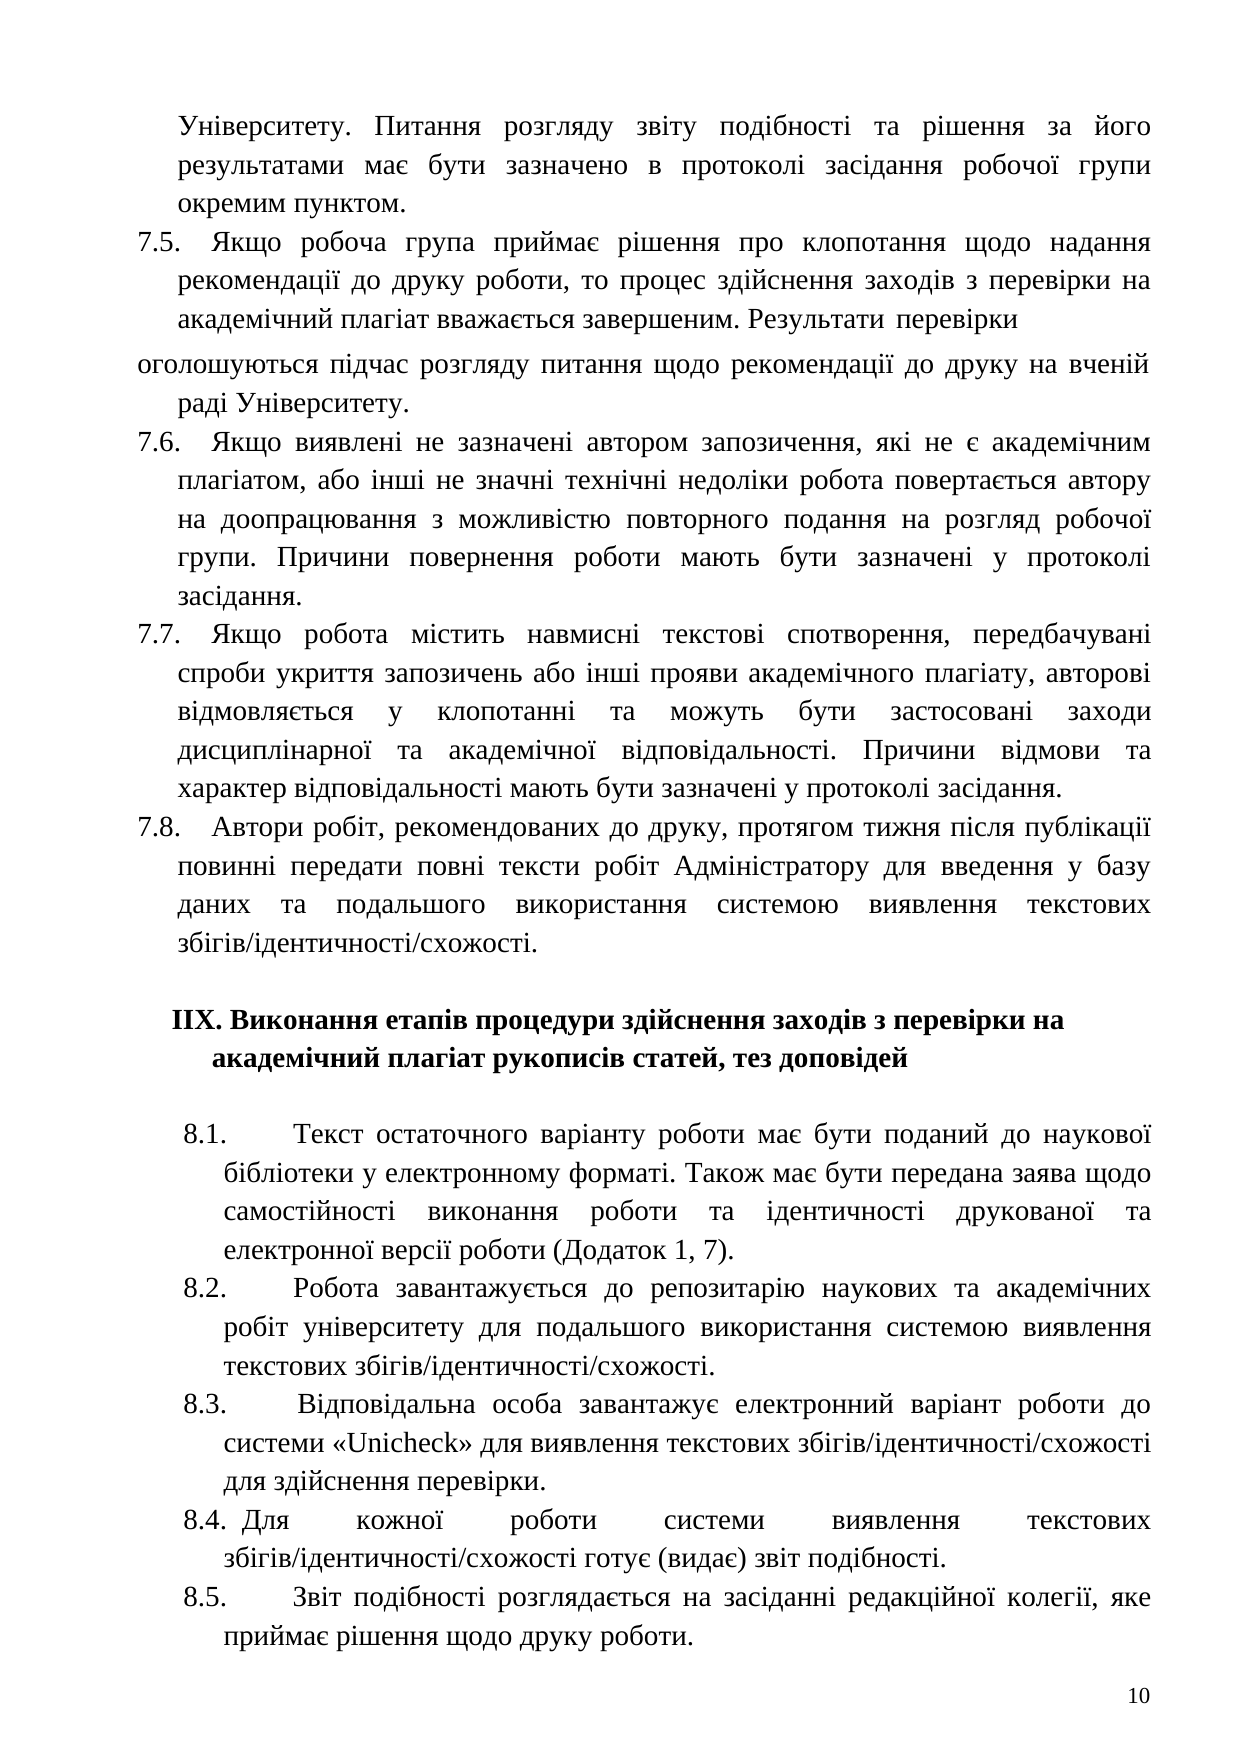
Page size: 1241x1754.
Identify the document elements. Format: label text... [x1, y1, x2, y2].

list Якщо робоча група приймає рішення про клопотання щодо надання рекомендації до друку роботи, то процес здійснення заходів з перевірки на академічний плагіат вважається завершеним. Результати перевірки [137, 224, 1152, 334]
list Звіт подібності розглядається на засіданні редакційної колегії, яке приймає рішення щодо друку роботи. [183, 1579, 1152, 1651]
list Якщо виявлені не зазначені автором запозичення, які не є академічним плагіатом, або інші не значні технічні недоліки робота повертається автору на доопрацювання з можливістю повторного подання на розгляд робочої групи. Причини повернення роботи мають бути зазначені у протоколі засідання. [137, 424, 1152, 611]
list Для кожної роботи системи виявлення текстових збігів/ідентичності/схожості готує (видає) звіт подібності. [183, 1502, 1152, 1574]
list Текст остаточного варіанту роботи має бути поданий до наукової бібліотеки у електронному форматі. Також має бути передана заява щодо самостійності виконання роботи та ідентичності друкованої та електронної версії роботи (Додаток 1, 7). [183, 1116, 1152, 1266]
subtitle ІІХ. Виконання етапів процедури здійснення заходів з перевірки на академічний плагіат рукописів статей, тез доповідей [171, 1002, 1156, 1074]
list Автори робіт, рекомендованих до друку, протягом тижня після публікації повинні передати повні тексти робіт Адміністратору для введення у базу даних та подальшого використання системою виявлення текстових збігів/ідентичності/схожості. [137, 809, 1152, 958]
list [137, 108, 1152, 219]
list Робота завантажується до репозитарію наукових та академічних робіт університету для подальшого використання системою виявлення текстових збігів/ідентичності/схожості. [183, 1271, 1152, 1381]
text оголошуються підчас розгляду питання щодо рекомендації до друку на вченій раді Університету. [137, 347, 1151, 419]
list Якщо робота містить навмисні текстові спотворення, передбачувані спроби укриття запозичень або інші прояви академічного плагіату, авторові відмовляється у клопотанні та можуть бути застосовані заходи дисциплінарної та академічної відповідальності. Причини відмови та характер відповідальності мають бути зазначені у протоколі засідання. [137, 616, 1152, 804]
list Відповідальна особа завантажує електронний варіант роботи до системи «Unicheсk» для виявлення текстових збігів/ідентичності/схожості для здійснення перевірки. [183, 1386, 1152, 1497]
